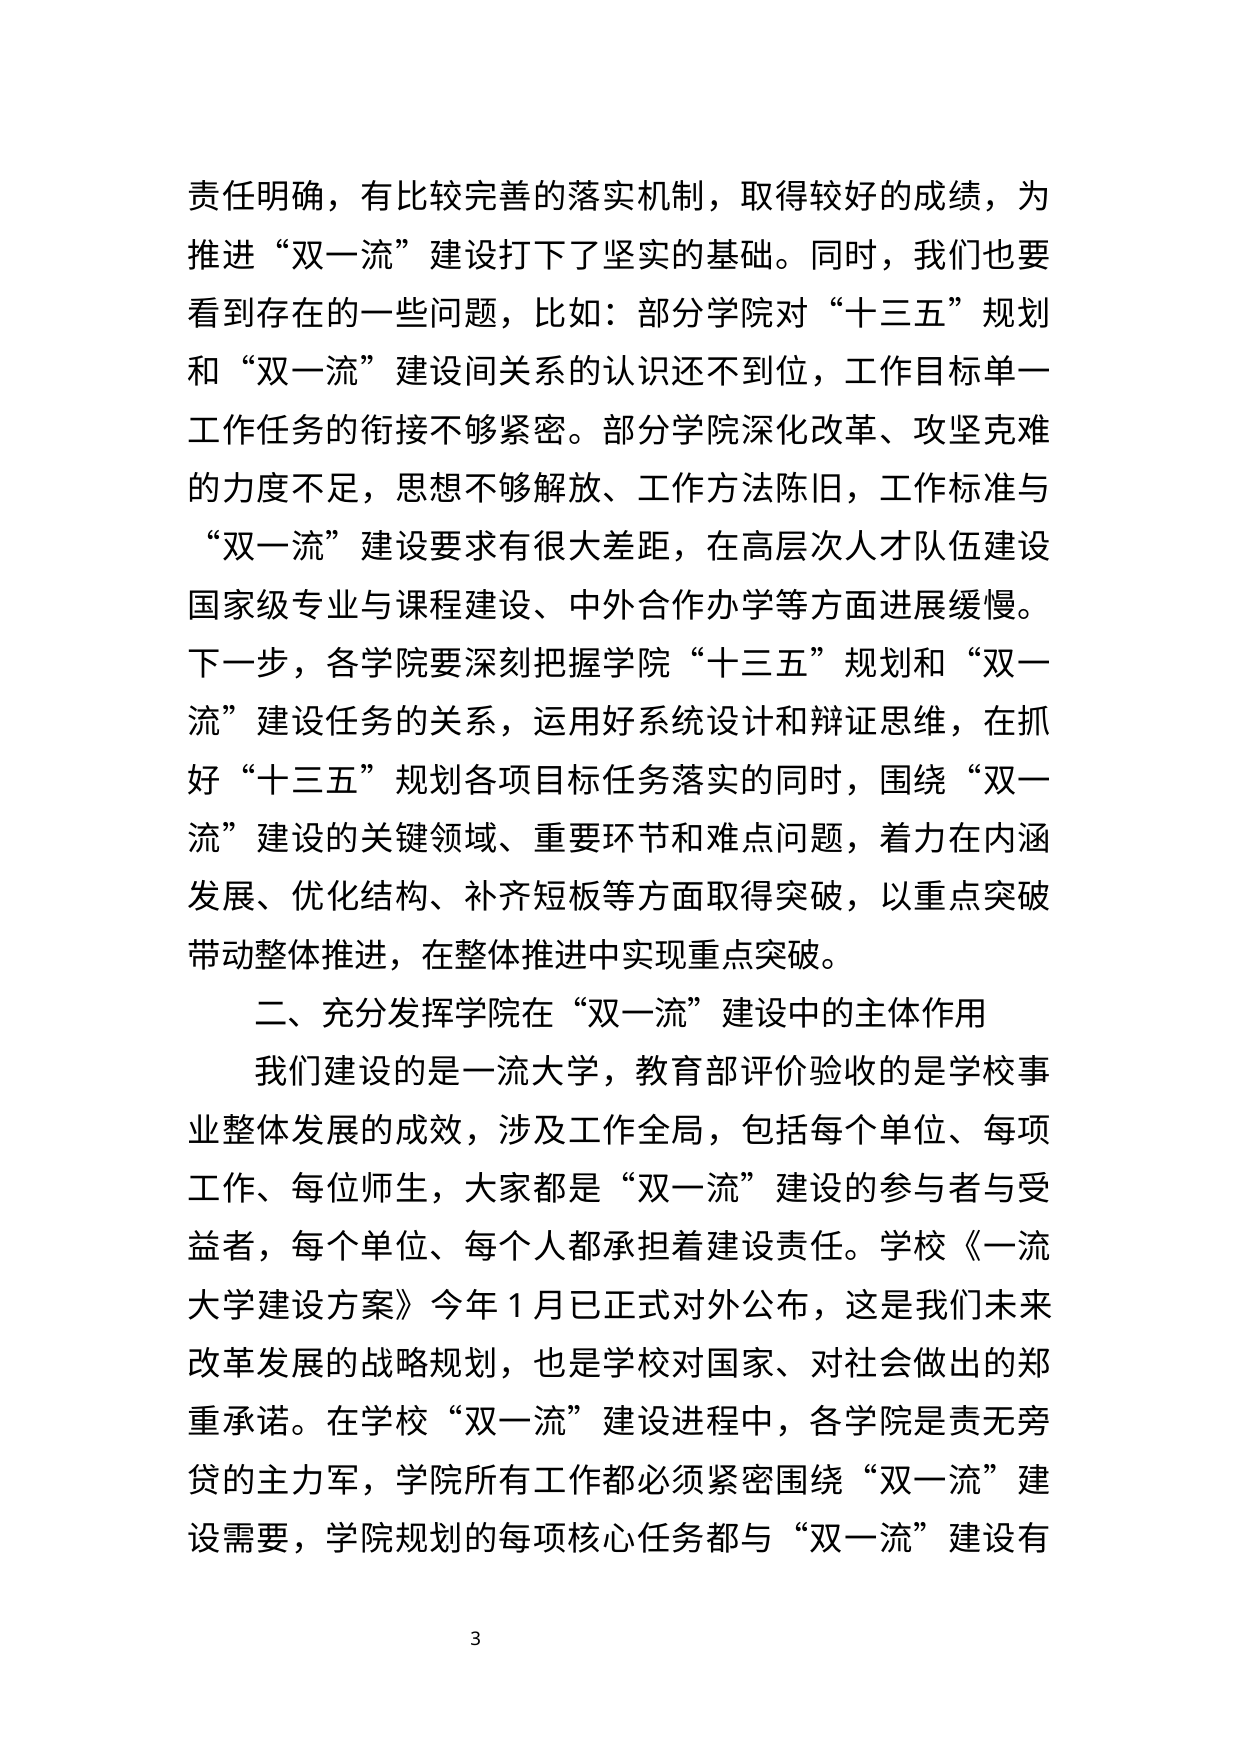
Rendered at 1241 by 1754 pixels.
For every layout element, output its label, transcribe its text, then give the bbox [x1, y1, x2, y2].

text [187, 162, 1053, 979]
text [187, 1037, 1053, 1562]
text 二、充分发挥学院在“双一流”建设中的主体作用 [187, 979, 1053, 1037]
